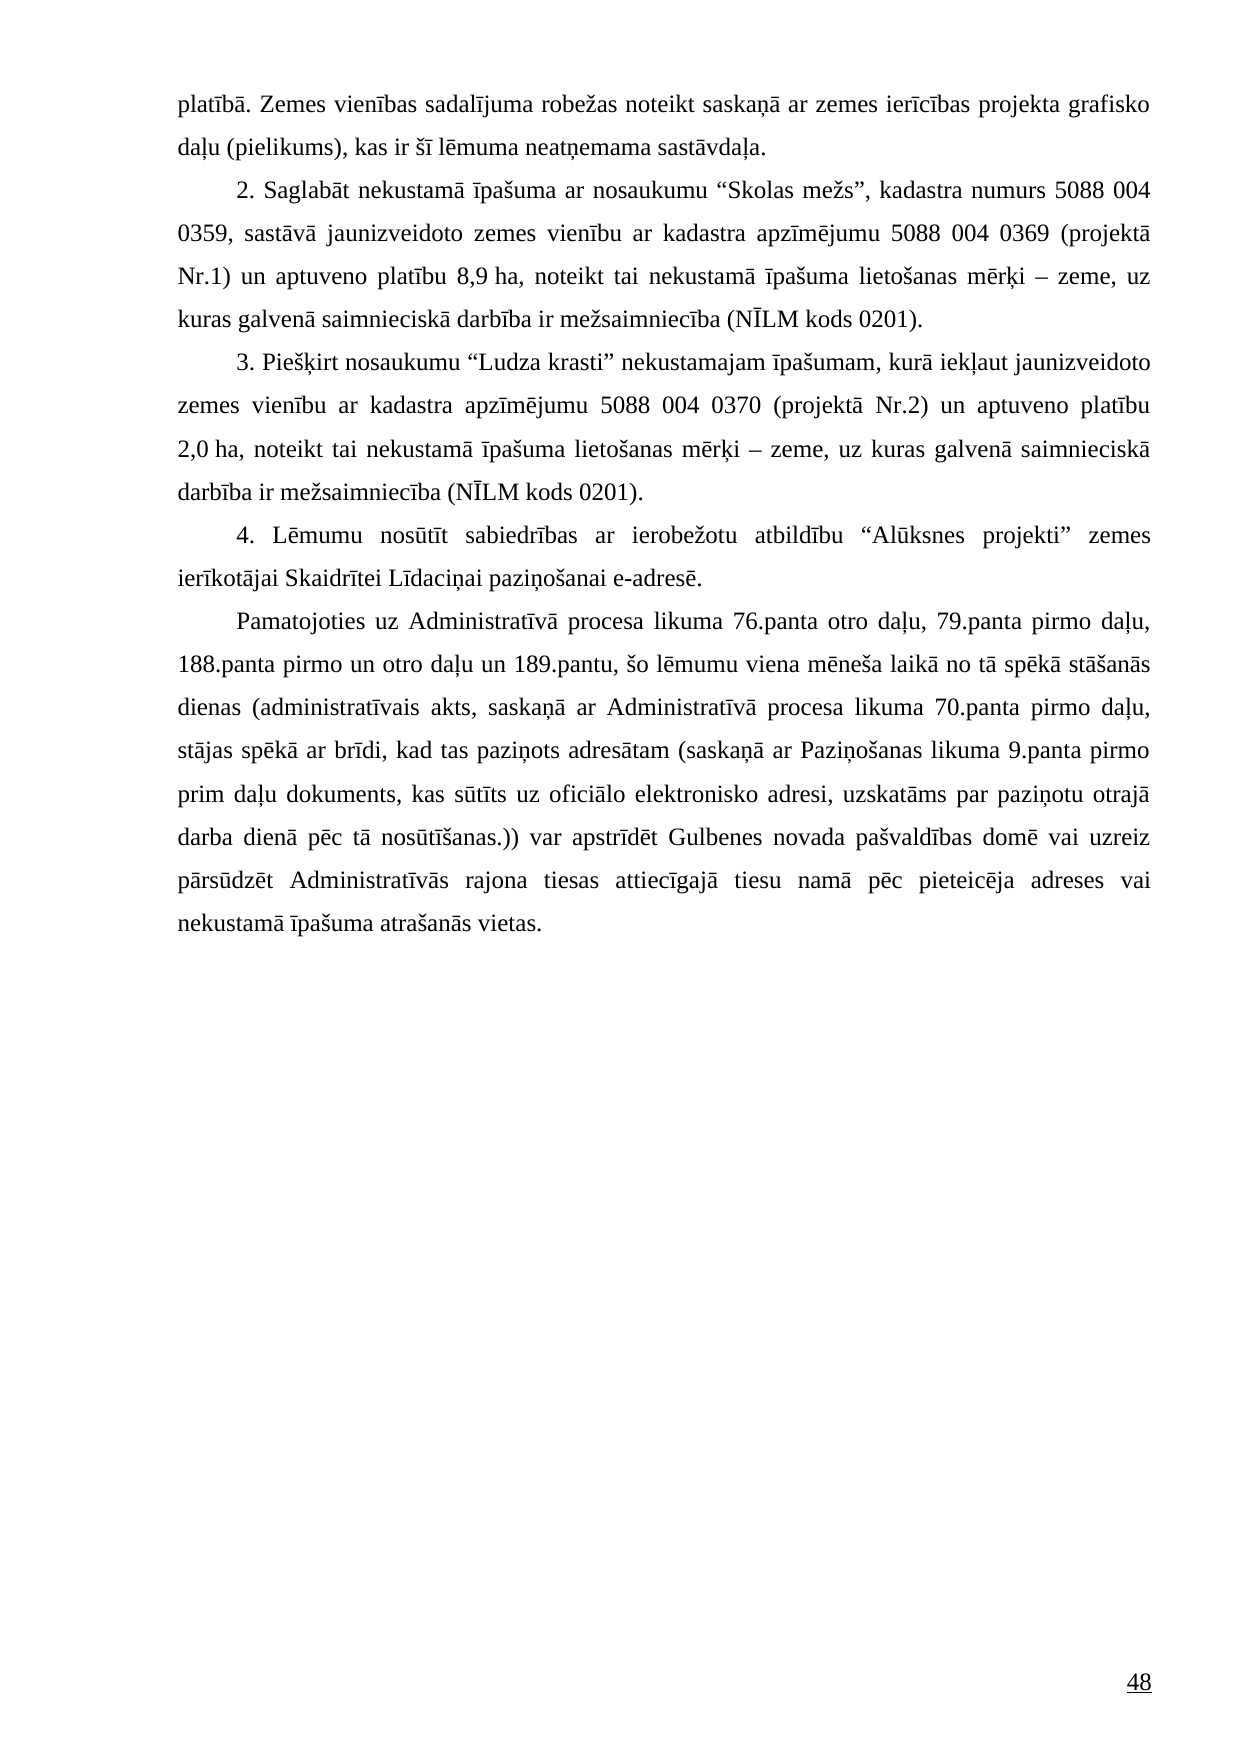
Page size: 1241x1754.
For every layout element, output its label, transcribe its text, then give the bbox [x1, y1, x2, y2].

text 2. Saglabāt nekustamā īpašuma ar nosaukumu “Skolas mežs”, kadastra numurs 5088 004 0359, sastāvā jaunizveidoto zemes vienību ar kadastra apzīmējumu 5088 004 0369 (projektā Nr.1) un aptuveno platību 8,9 ha, noteikt tai nekustamā īpašuma lietošanas mērķi – zeme, uz kuras galvenā saimnieciskā darbība ir mežsaimniecība (NĪLM kods 0201). [177, 175, 1152, 333]
text Pamatojoties uz Administratīvā procesa likuma 76.panta otro daļu, 79.panta pirmo daļu, 188.panta pirmo un otro daļu un 189.pantu, šo lēmumu viena mēneša laikā no tā spēkā stāšanās dienas (administratīvais akts, saskaņā ar Administratīvā procesa likuma 70.panta pirmo daļu, stājas spēkā ar brīdi, kad tas paziņots adresātam (saskaņā ar Paziņošanas likuma 9.panta pirmo prim daļu dokuments, kas sūtīts uz oficiālo elektronisko adresi, uzskatāms par paziņotu otrajā darba dienā pēc tā nosūtīšanas.)) var apstrīdēt Gulbenes novada pašvaldības domē vai uzreiz pārsūdzēt Administratīvās rajona tiesas attiecīgajā tiesu namā pēc pieteicēja adreses vai nekustamā īpašuma atrašanās vietas. [177, 606, 1152, 937]
text 3. Piešķirt nosaukumu “Ludza krasti” nekustamajam īpašumam, kurā iekļaut jaunizveidoto zemes vienību ar kadastra apzīmējumu 5088 004 0370 (projektā Nr.2) un aptuveno platību 2,0 ha, noteikt tai nekustamā īpašuma lietošanas mērķi – zeme, uz kuras galvenā saimnieciskā darbība ir mežsaimniecība (NĪLM kods 0201). [177, 347, 1152, 506]
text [177, 89, 1152, 161]
text 4. Lēmumu nosūtīt sabiedrības ar ierobežotu atbildību “Alūksnes projekti” zemes ierīkotājai Skaidrītei Līdaciņai paziņošanai e-adresē. [177, 520, 1152, 592]
